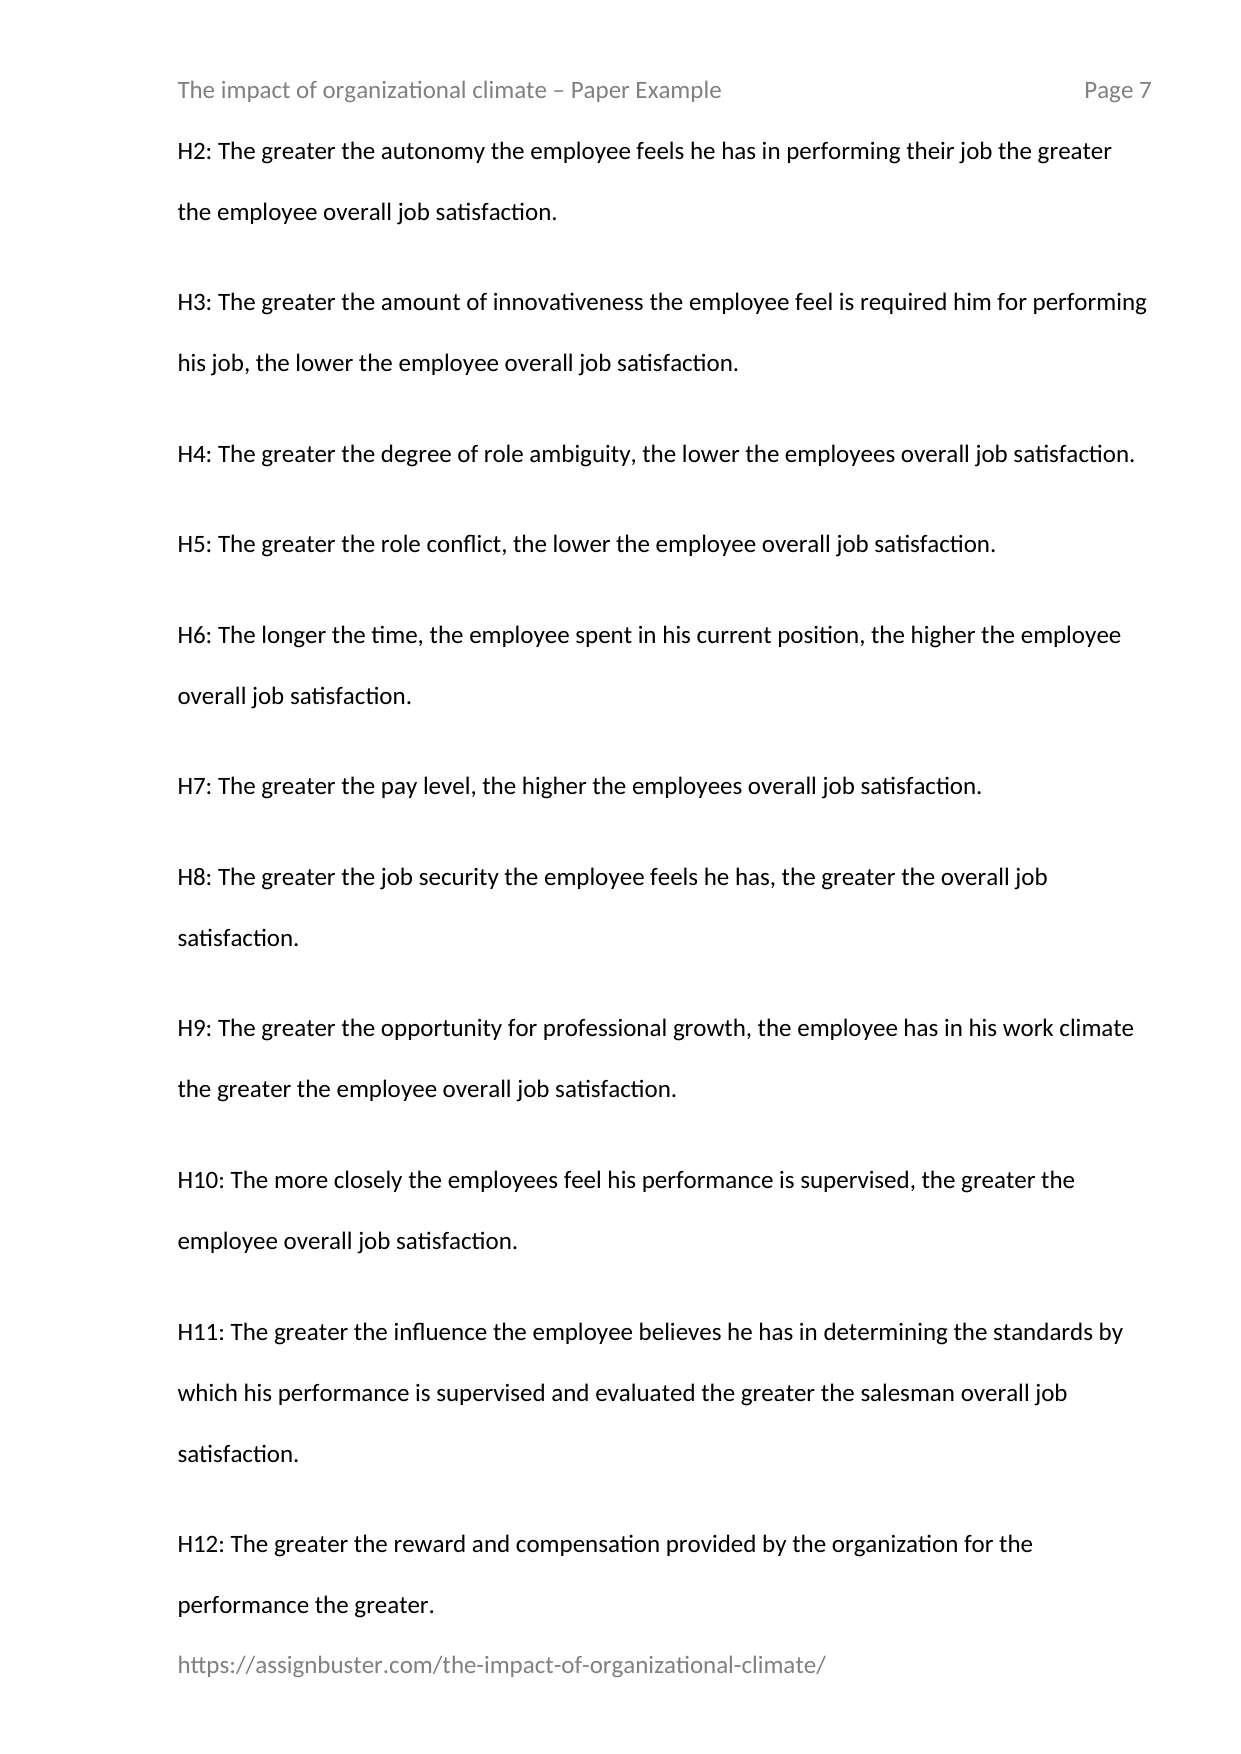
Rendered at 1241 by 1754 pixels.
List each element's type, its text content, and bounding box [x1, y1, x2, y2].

text H7: The greater the pay level, the higher the employees overall job satisfaction. [177, 771, 1152, 801]
text H12: The greater the reward and compensation provided by the organization for the performance the greater. [177, 1528, 1152, 1620]
text H3: The greater the amount of innovativeness the employee feel is required him for performing his job, the lower the employee overall job satisfaction. [177, 286, 1152, 378]
text H4: The greater the degree of role ambiguity, the lower the employees overall job satisfaction. [177, 438, 1152, 468]
text H8: The greater the job security the employee feels he has, the greater the overall job satisfaction. [177, 861, 1152, 953]
text H5: The greater the role conflict, the lower the employee overall job satisfaction. [177, 528, 1152, 559]
text H10: The more closely the employees feel his performance is supervised, the greater the employee overall job satisfaction. [177, 1164, 1152, 1256]
text H9: The greater the opportunity for professional growth, the employee has in his work climate the greater the employee overall job satisfaction. [177, 1013, 1152, 1104]
text H6: The longer the time, the employee spent in his current position, the higher the employee overall job satisfaction. [177, 619, 1152, 711]
text H11: The greater the influence the employee believes he has in determining the standards by which his performance is supervised and evaluated the greater the salesman overall job satisfaction. [177, 1316, 1152, 1468]
text H2: The greater the autonomy the employee feels he has in performing their job the greater the employee overall job satisfaction. [177, 135, 1152, 226]
